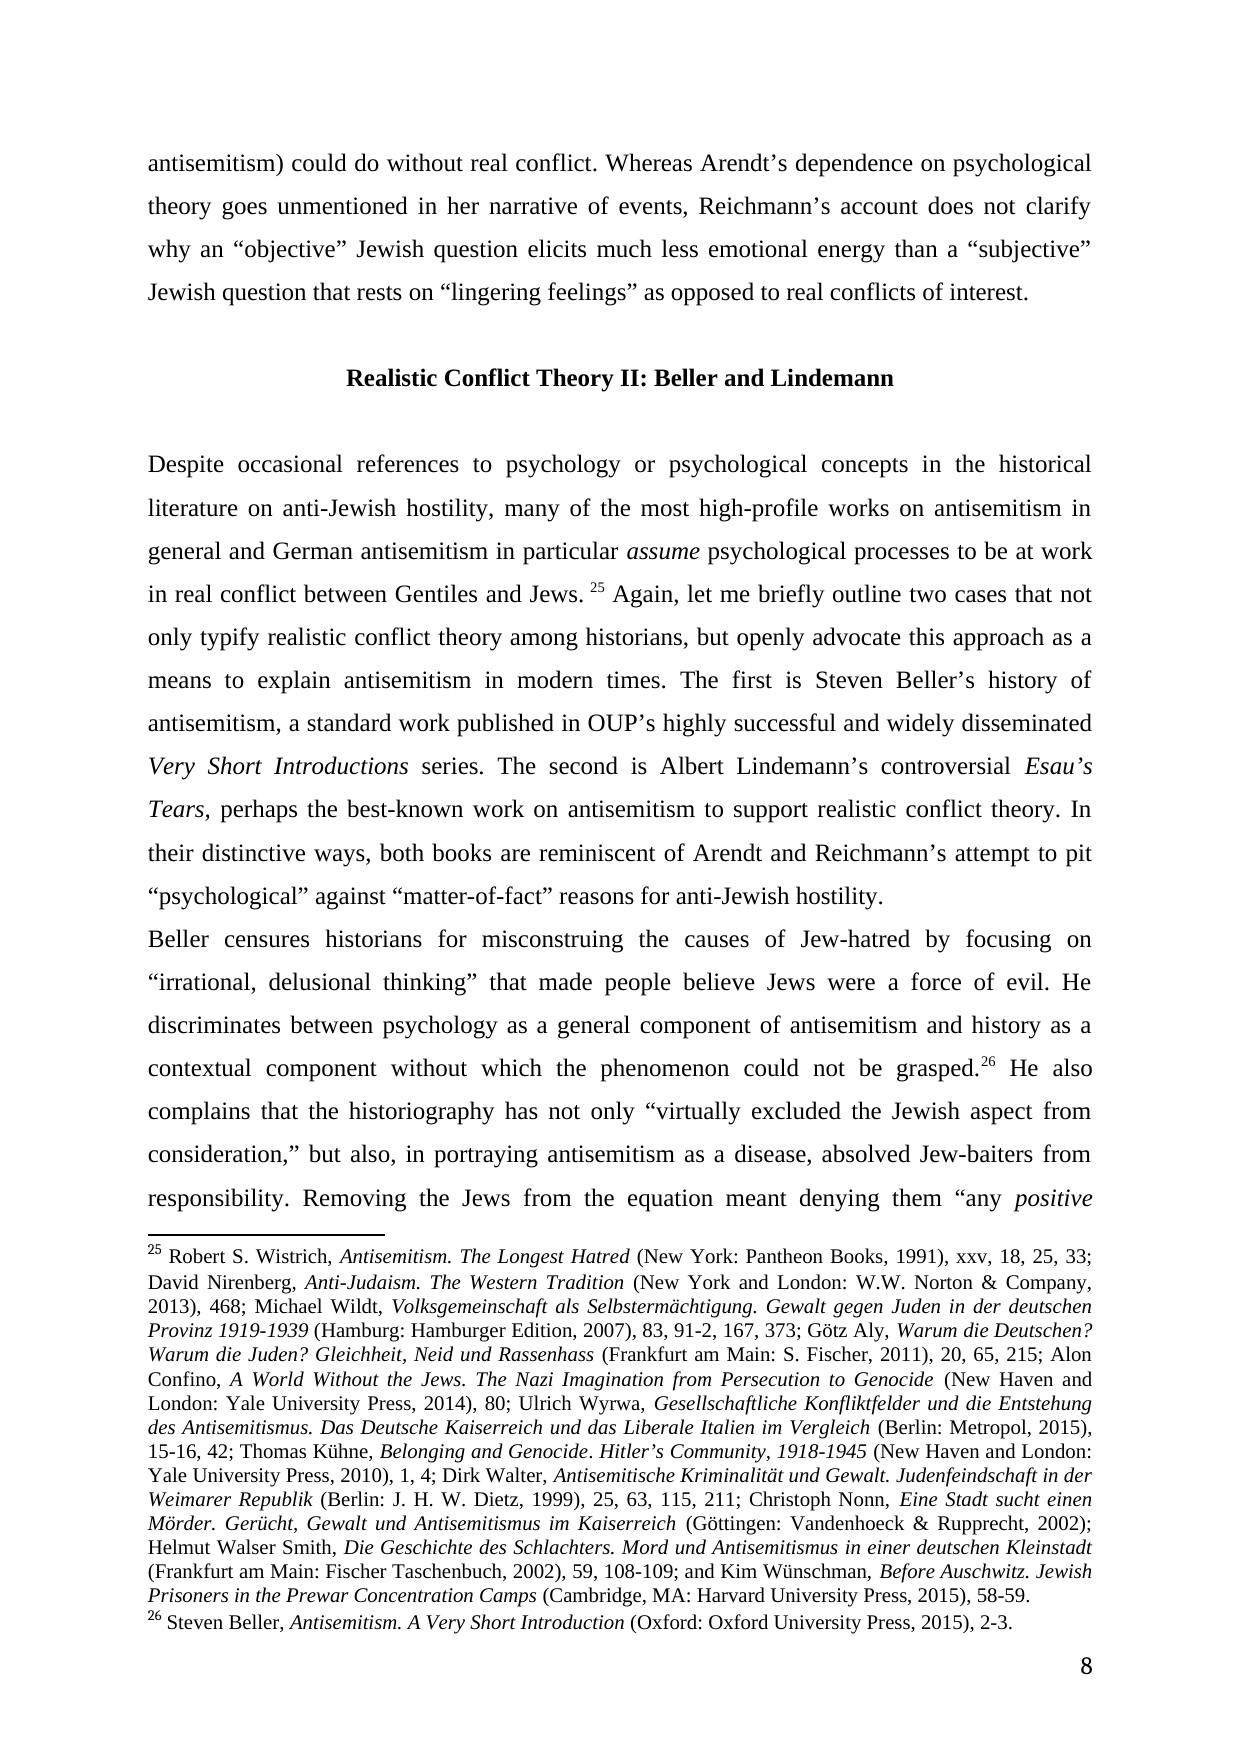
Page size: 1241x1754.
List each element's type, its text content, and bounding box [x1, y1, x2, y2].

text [148, 148, 1093, 306]
text Realistic Conflict Theory II: Beller and Lindemann [148, 363, 1093, 392]
text Despite occasional references to psychology or psychological concepts in the historical literature on anti-Jewish hostility, many of the most high-profile works on antisemitism in general and German antisemitism in particular assume psychological processes to be at work in real conflict between Gentiles and Jews. Again, let me briefly outline two cases that not only typify realistic conflict theory among historians, but openly advocate this approach as a means to explain antisemitism in modern times. The first is Steven Beller’s history of antisemitism, a standard work published in OUP’s highly successful and widely disseminated Very Short Introductions series. The second is Albert Lindemann’s controversial Esau’s Tears, perhaps the best-known work on antisemitism to support realistic conflict theory. In their distinctive ways, both books are reminiscent of Arendt and Reichmann’s attempt to pit “psychological” against “matter-of-fact” reasons for anti-Jewish hostility. [148, 449, 1093, 909]
text Beller censures historians for misconstruing the causes of Jew-hatred by focusing on “irrational, delusional thinking” that made people believe Jews were a force of evil. He discriminates between psychology as a general component of antisemitism and history as a contextual component without which the phenomenon could not be grasped. He also complains that the historiography has not only “virtually excluded the Jewish aspect from consideration,” but also, in portraying antisemitism as a disease, absolved Jew-baiters from responsibility. Removing the Jews from the equation meant denying them “any positive responsibility in Western history, thus ironically perpetuating one of the original sources of antisemitic prejudice, the idea that Jews were ‘outside of history.’” Favoring psychological accounts over social historical ones meant neglecting “the instrumental rationality often implicated in antisemitism.” [148, 924, 1093, 1211]
